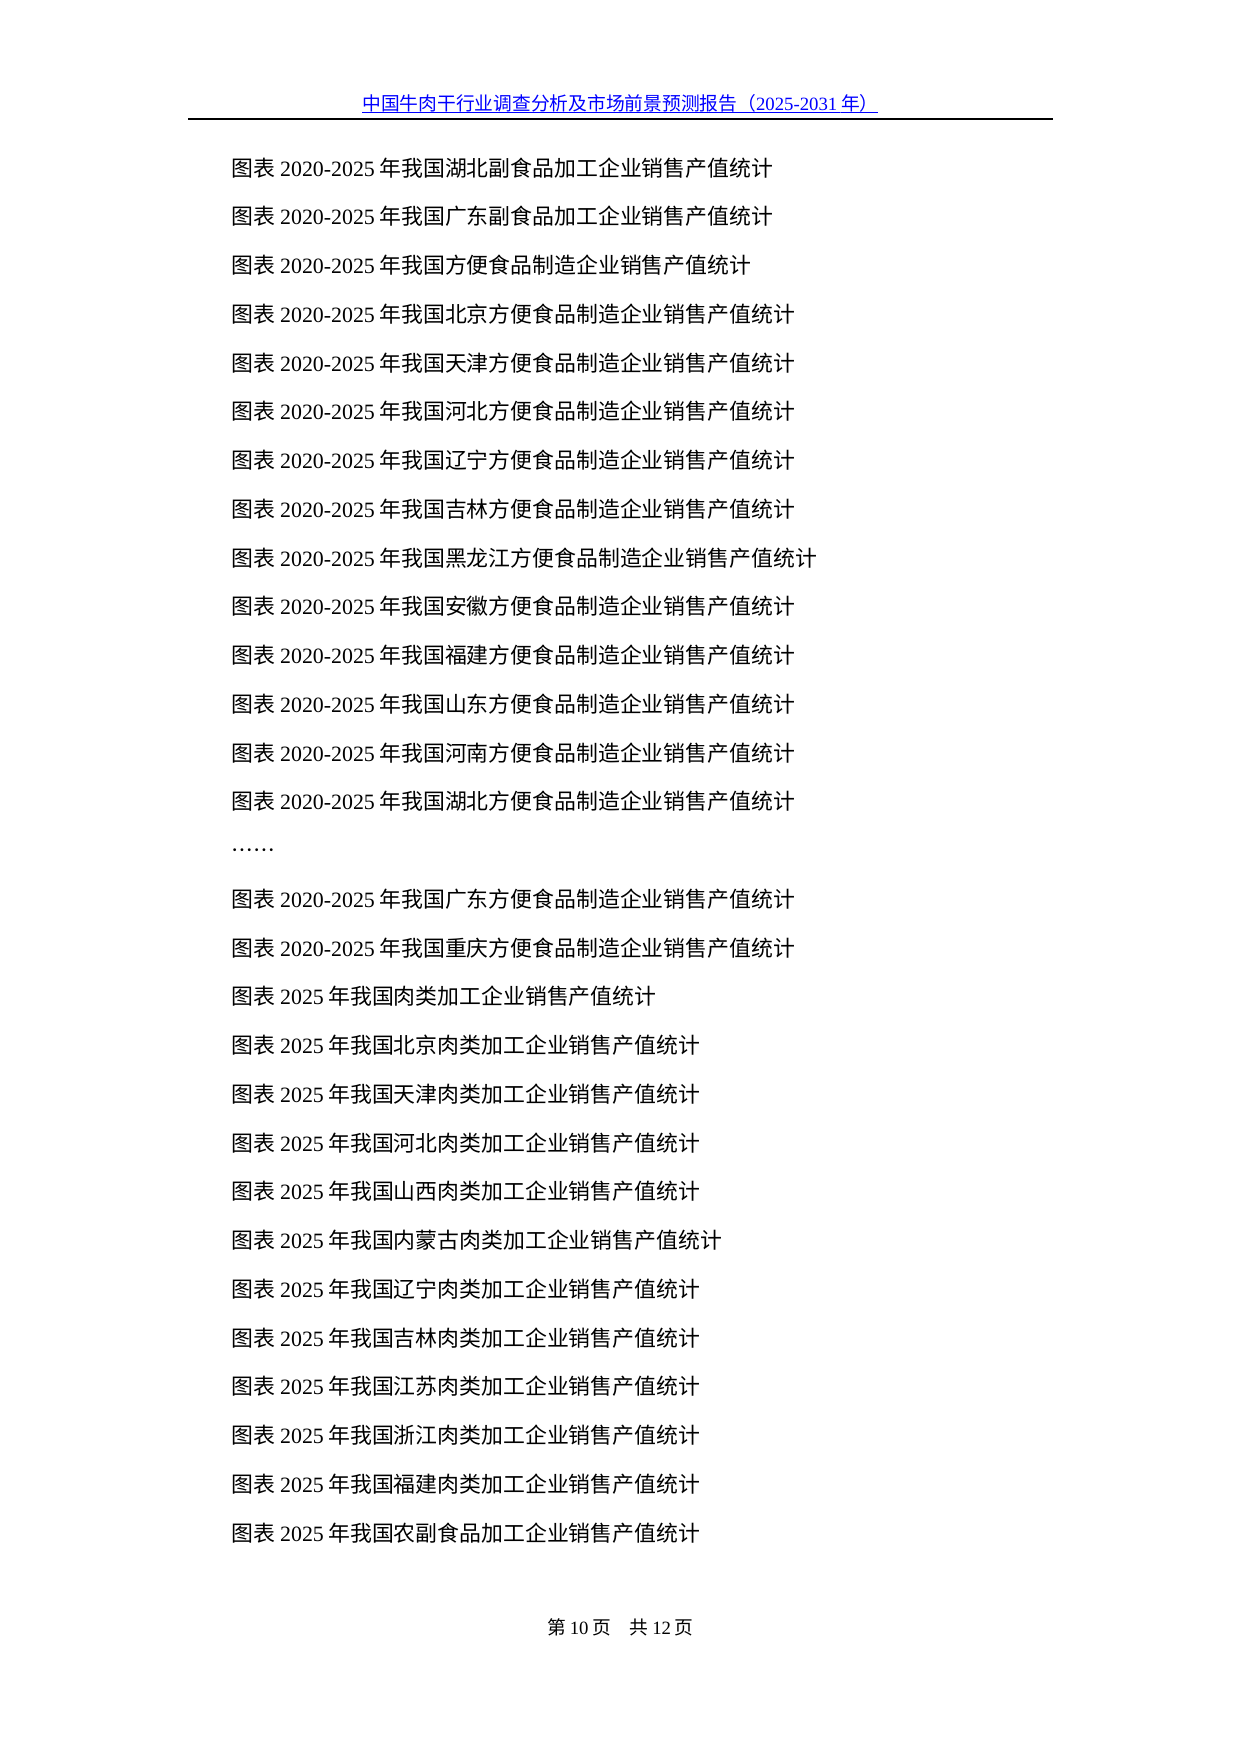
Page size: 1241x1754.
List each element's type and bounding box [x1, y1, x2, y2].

text [187, 150, 1053, 1548]
